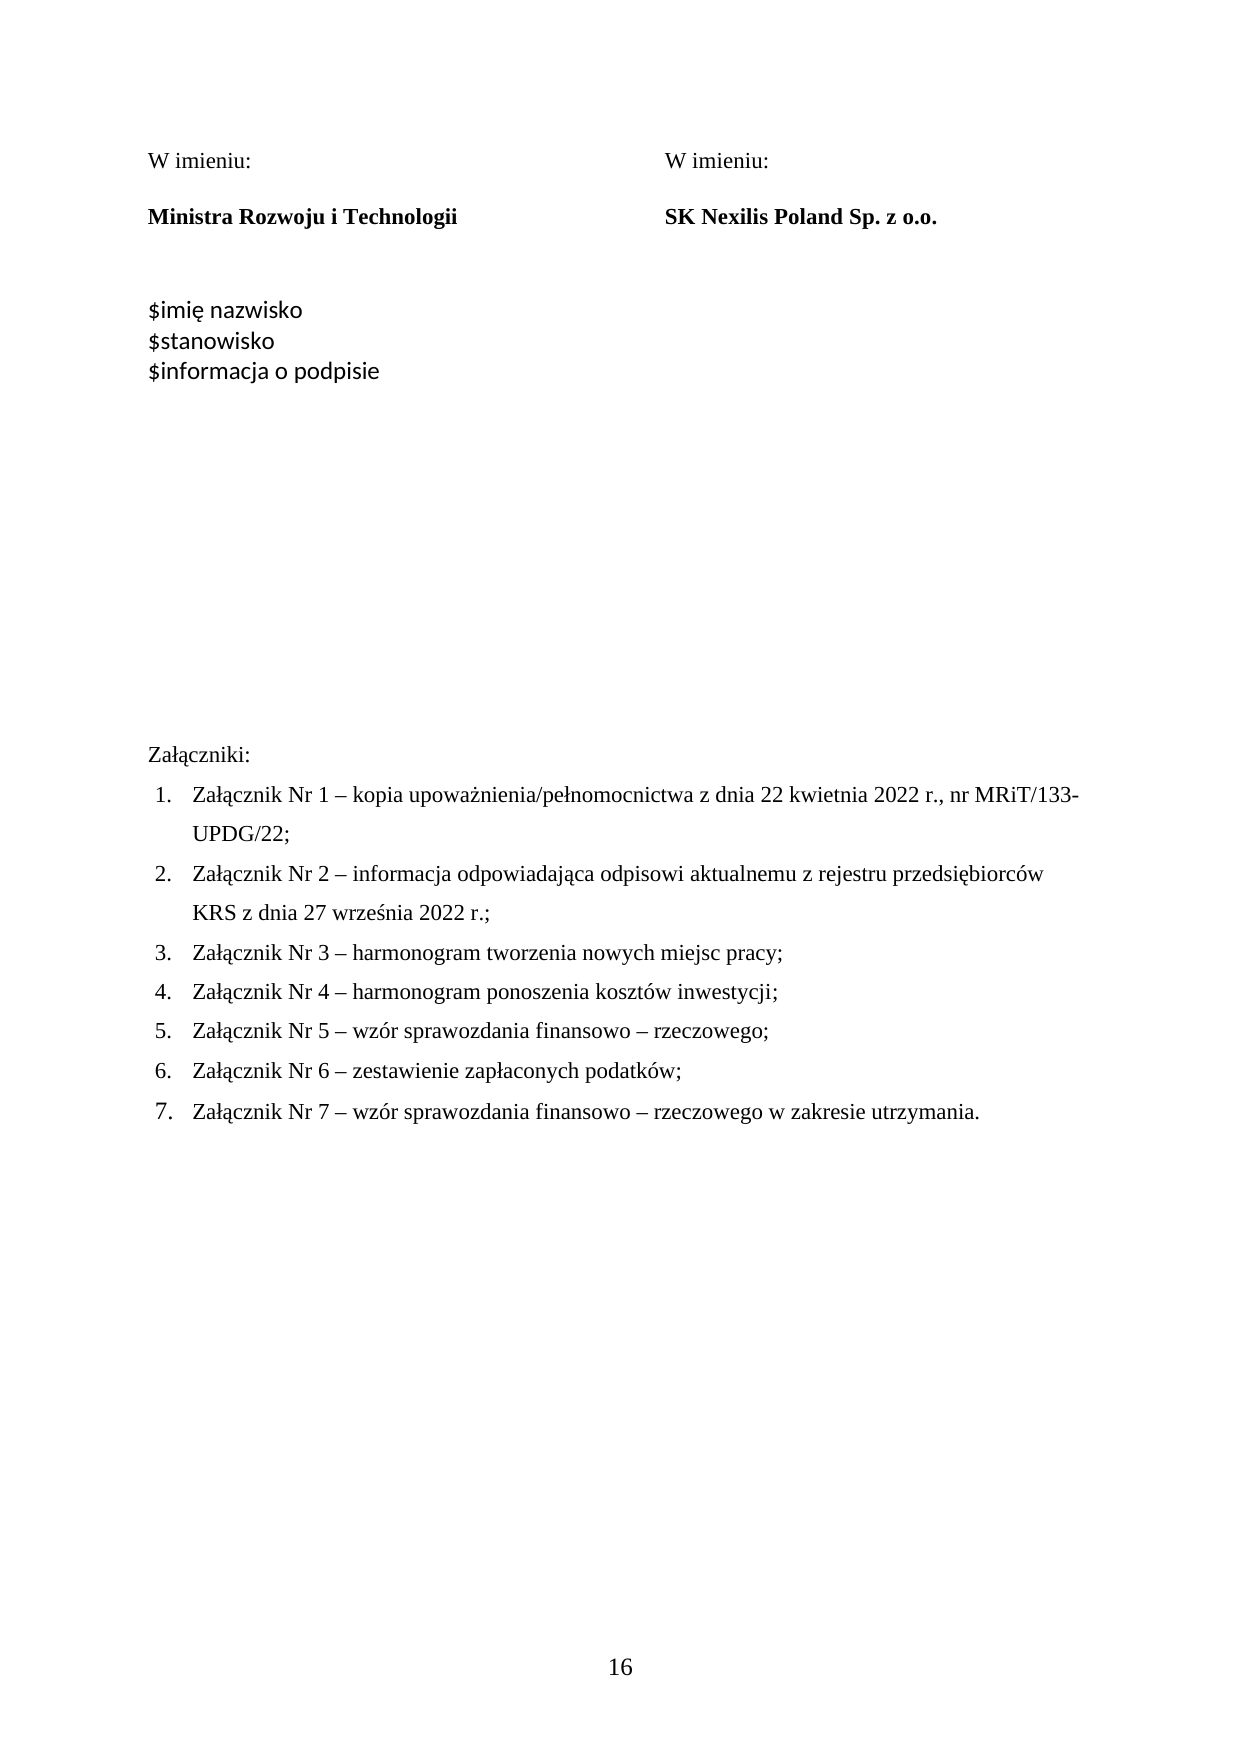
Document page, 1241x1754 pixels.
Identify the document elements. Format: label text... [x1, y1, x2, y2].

text W imieniu: W imieniu: [148, 148, 1093, 174]
list Załącznik Nr 6 – zestawienie zapłaconych podatków; [154, 1057, 1093, 1083]
text Ministra Rozwoju i Technologii SK Nexilis Poland Sp. z o.o. [148, 203, 1093, 229]
list Załącznik Nr 1 – kopia upoważnienia/pełnomocnictwa z dnia 22 kwietnia 2022 r., nr MRiT/133-UPDG/22; [154, 781, 1093, 846]
text $informacja o podpisie [148, 355, 1093, 386]
text Załączniki: [148, 741, 1093, 767]
list Załącznik Nr 2 – informacja odpowiadająca odpisowi aktualnemu z rejestru przedsiębiorców KRS z dnia 27 września 2022 r.; [154, 859, 1093, 925]
list Załącznik Nr 3 – harmonogram tworzenia nowych miejsc pracy; [154, 938, 1093, 965]
text $stanowisko [148, 325, 1093, 355]
text $imię nazwisko [148, 294, 1093, 325]
list Załącznik Nr 4 – harmonogram ponoszenia kosztów inwestycji; [154, 978, 1093, 1004]
list Załącznik Nr 5 – wzór sprawozdania finansowo – rzeczowego; [154, 1017, 1093, 1044]
list Załącznik Nr 7 – wzór sprawozdania finansowo – rzeczowego w zakresie utrzymania. [154, 1096, 1093, 1125]
